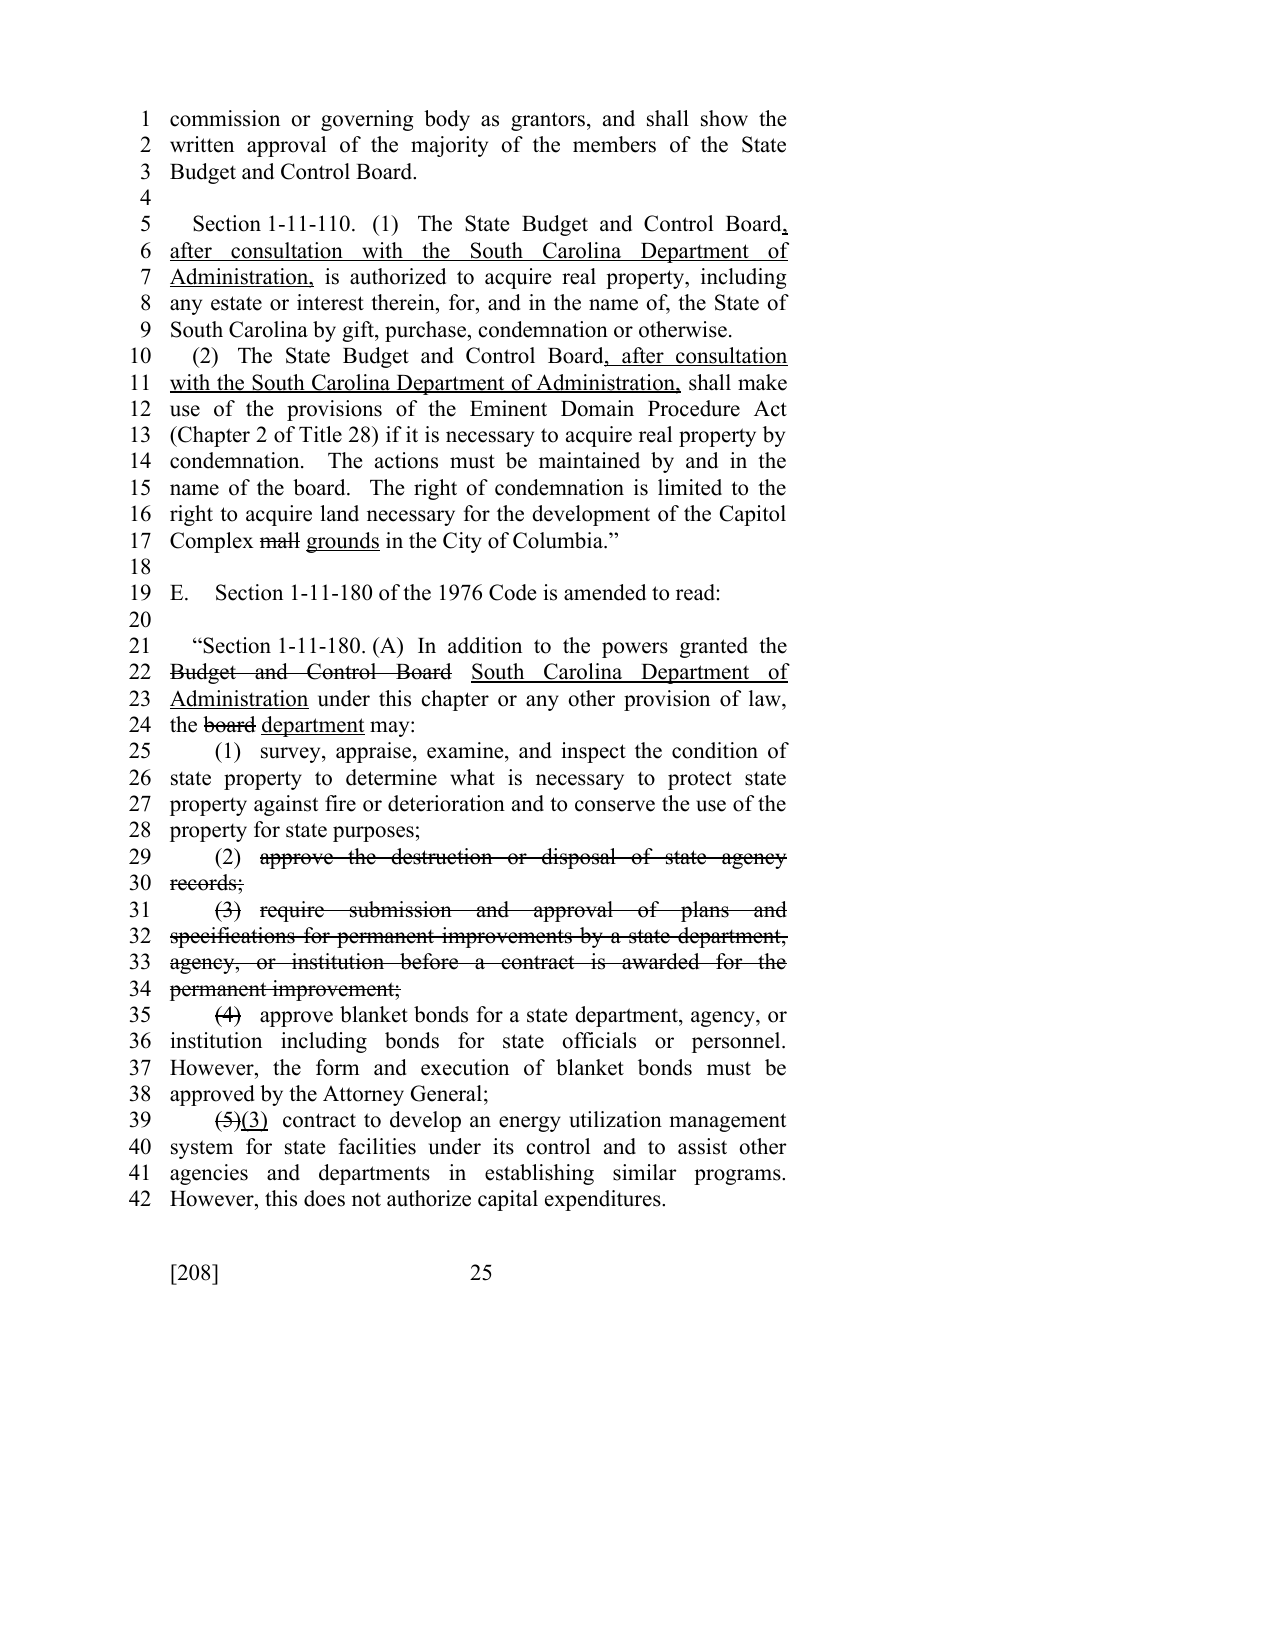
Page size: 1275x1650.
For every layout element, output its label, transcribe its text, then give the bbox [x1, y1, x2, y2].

text (1) survey, appraise, examine, and inspect the condition of state property to determine what is necessary to protect state property against fire or deterioration and to conserve the use of the property for state purposes; [169, 737, 787, 843]
text (5)(3) contract to develop an energy utilization management system for state facilities under its control and to assist other agencies and departments in establishing similar programs. However, this does not authorize capital expenditures. [169, 1106, 787, 1212]
text (2) approve the destruction or disposal of state agency records; [169, 843, 787, 896]
text (4) approve blanket bonds for a state department, agency, or institution including bonds for state officials or personnel. However, the form and execution of blanket bonds must be approved by the Attorney General; [169, 1001, 787, 1106]
text (2) The State Budget and Control Board, after consultation with the South Carolina Department of Administration, shall make use of the provisions of the Eminent Domain Procedure Act (Chapter 2 of Title 28) if it is necessary to acquire real property by condemnation. The actions must be maintained by and in the name of the board. The right of condemnation is limited to the right to acquire land necessary for the development of the Capitol Complex mall grounds in the City of Columbia.” [169, 342, 787, 553]
text “Section 1-11-180. (A) In addition to the powers granted the Budget and Control Board South Carolina Department of Administration under this chapter or any other provision of law, the board department may: [169, 632, 787, 737]
text Section 1-11-110. (1) The State Budget and Control Board, after consultation with the South Carolina Department of Administration, is authorized to acquire real property, including any estate or interest therein, for, and in the name of, the State of South Carolina by gift, purchase, condemnation or otherwise. [169, 210, 787, 260]
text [169, 105, 787, 184]
text Section 1-11-110. (1) The State Budget and Control Board, after consultation with the South Carolina Department of Administration, is authorized to acquire real property, including any estate or interest therein, for, and in the name of, the State of South Carolina by gift, purchase, condemnation or otherwise. [169, 261, 787, 342]
text (3) require submission and approval of plans and specifications for permanent improvements by a state department, agency, or institution before a contract is awarded for the permanent improvement; [169, 937, 787, 963]
text E. Section 1-11-180 of the 1976 Code is amended to read: [169, 579, 787, 606]
text (3) require submission and approval of plans and specifications for permanent improvements by a state department, agency, or institution before a contract is awarded for the permanent improvement; [169, 896, 787, 936]
text (3) require submission and approval of plans and specifications for permanent improvements by a state department, agency, or institution before a contract is awarded for the permanent improvement; [169, 964, 787, 1001]
